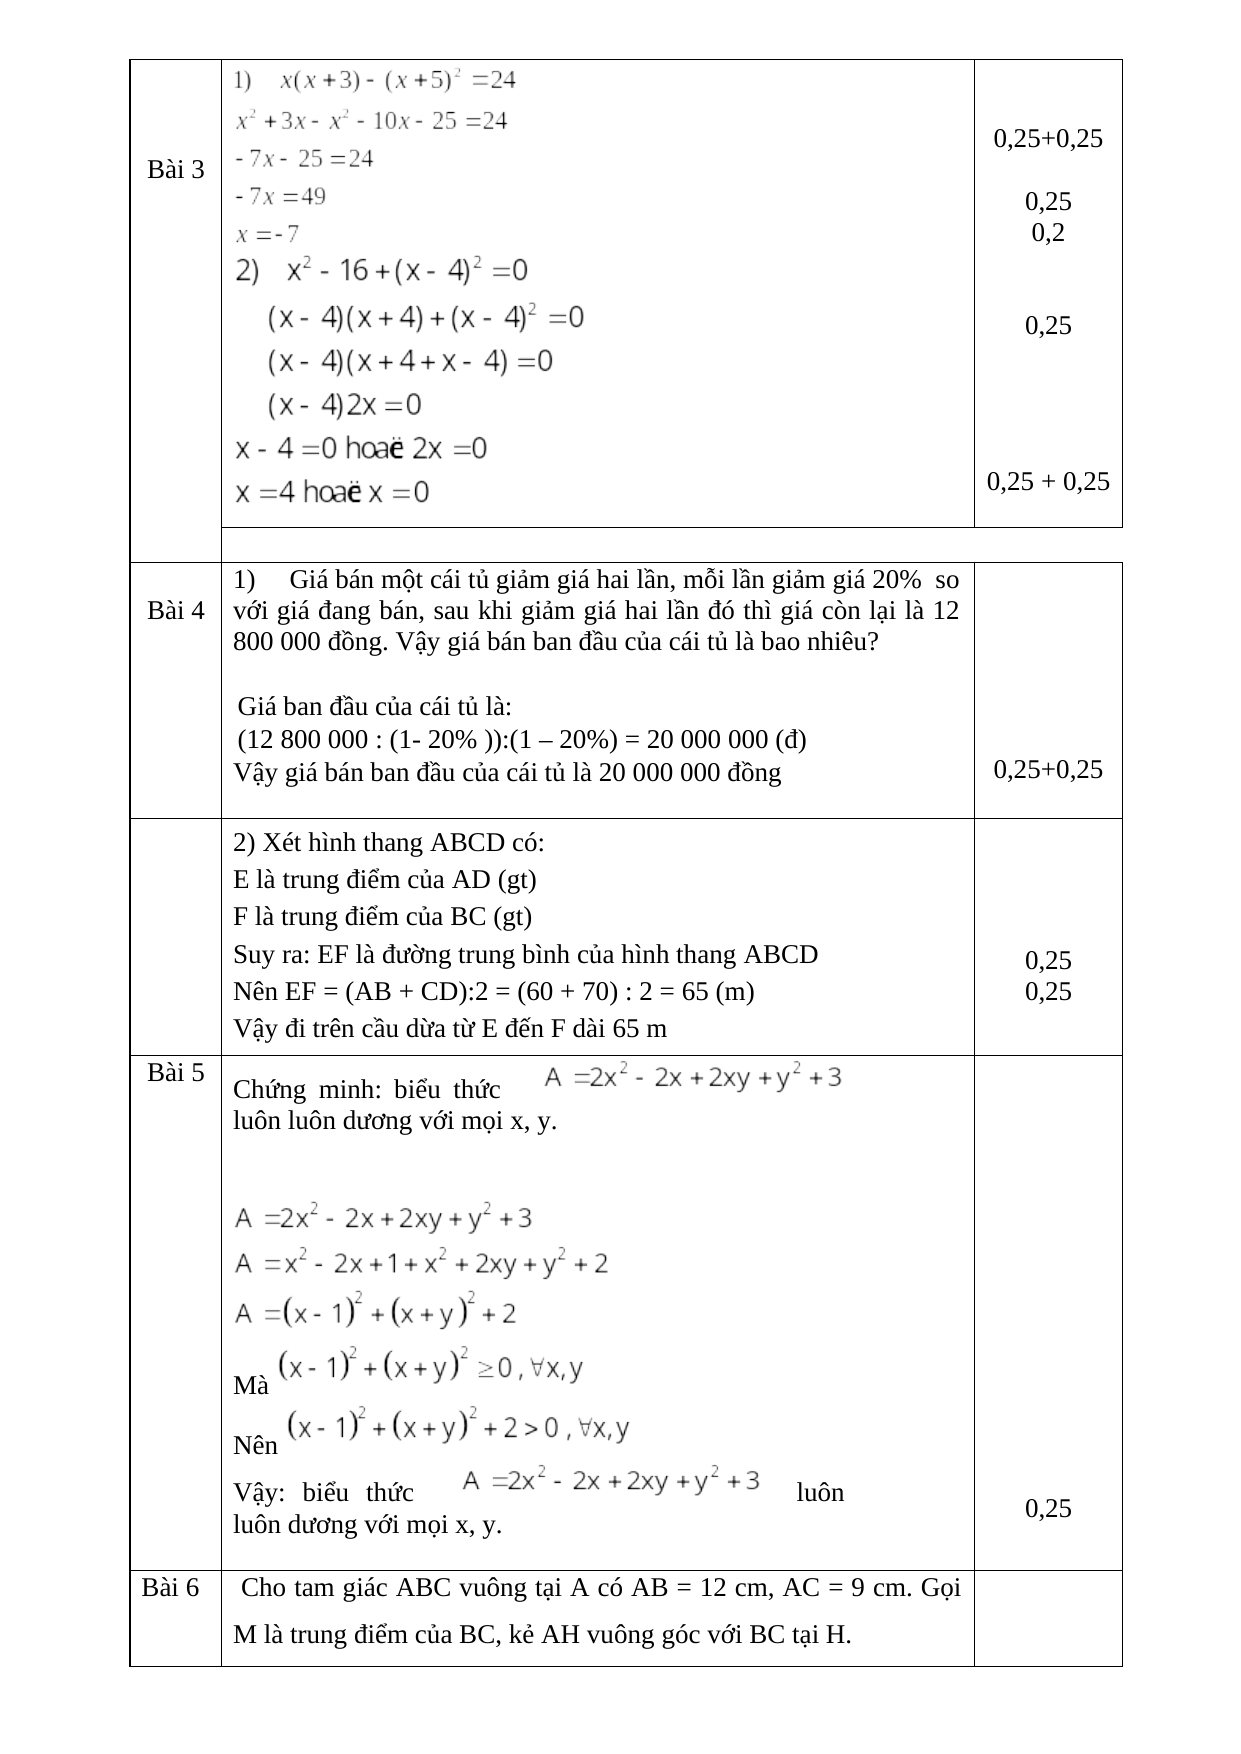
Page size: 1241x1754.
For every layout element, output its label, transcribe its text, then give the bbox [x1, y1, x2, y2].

table_cell Bài 4 [131, 563, 221, 818]
table_cell 2) Xét hình thang ABCD có: E là trung điểm của AD (gt) F là trung điểm của BC (gt) Suy ra: EF là đường trung bình của hình thang ABCD Nên EF = (AB + CD):2 = (60 + 70) : 2 = 65 (m) Vậy đi trên cầu dừa từ E đến F dài 65 m [222, 819, 974, 1055]
table_cell [131, 819, 221, 1055]
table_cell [975, 1571, 1122, 1666]
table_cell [222, 1571, 974, 1666]
table_cell 0,25+0,25 0,25 0,2 0,25 0,25 + 0,25 [975, 60, 1122, 527]
table_cell Chứng minh: biểu thức luôn luôn dương với mọi x, y. Mà Nên Vậy: biểu thức luôn luôn dương với mọi x, y. [222, 1056, 974, 1570]
table_cell Bài 5 [131, 1056, 221, 1570]
table_cell [222, 60, 974, 527]
table_cell 0,25 0,25 [975, 819, 1122, 1055]
table_cell 0,25+0,25 [975, 563, 1122, 818]
table_cell 1) Giá bán một cái tủ giảm giá hai lần, mỗi lần giảm giá 20% so với giá đang bán, sau khi giảm giá hai lần đó thì giá còn lại là 12 800 000 đồng. Vậy giá bán ban đầu của cái tủ là bao nhiêu? Giá ban đầu của cái tủ là: (12 800 000 : (1- 20% )):(1 – 20%) = 20 000 000 (đ) Vậy giá bán ban đầu của cái tủ là 20 000 000 đồng [222, 563, 974, 818]
table_cell 0,25 [975, 1056, 1122, 1570]
table_cell Bài 6 [131, 1571, 221, 1666]
table_cell Bài 3 [131, 60, 221, 562]
